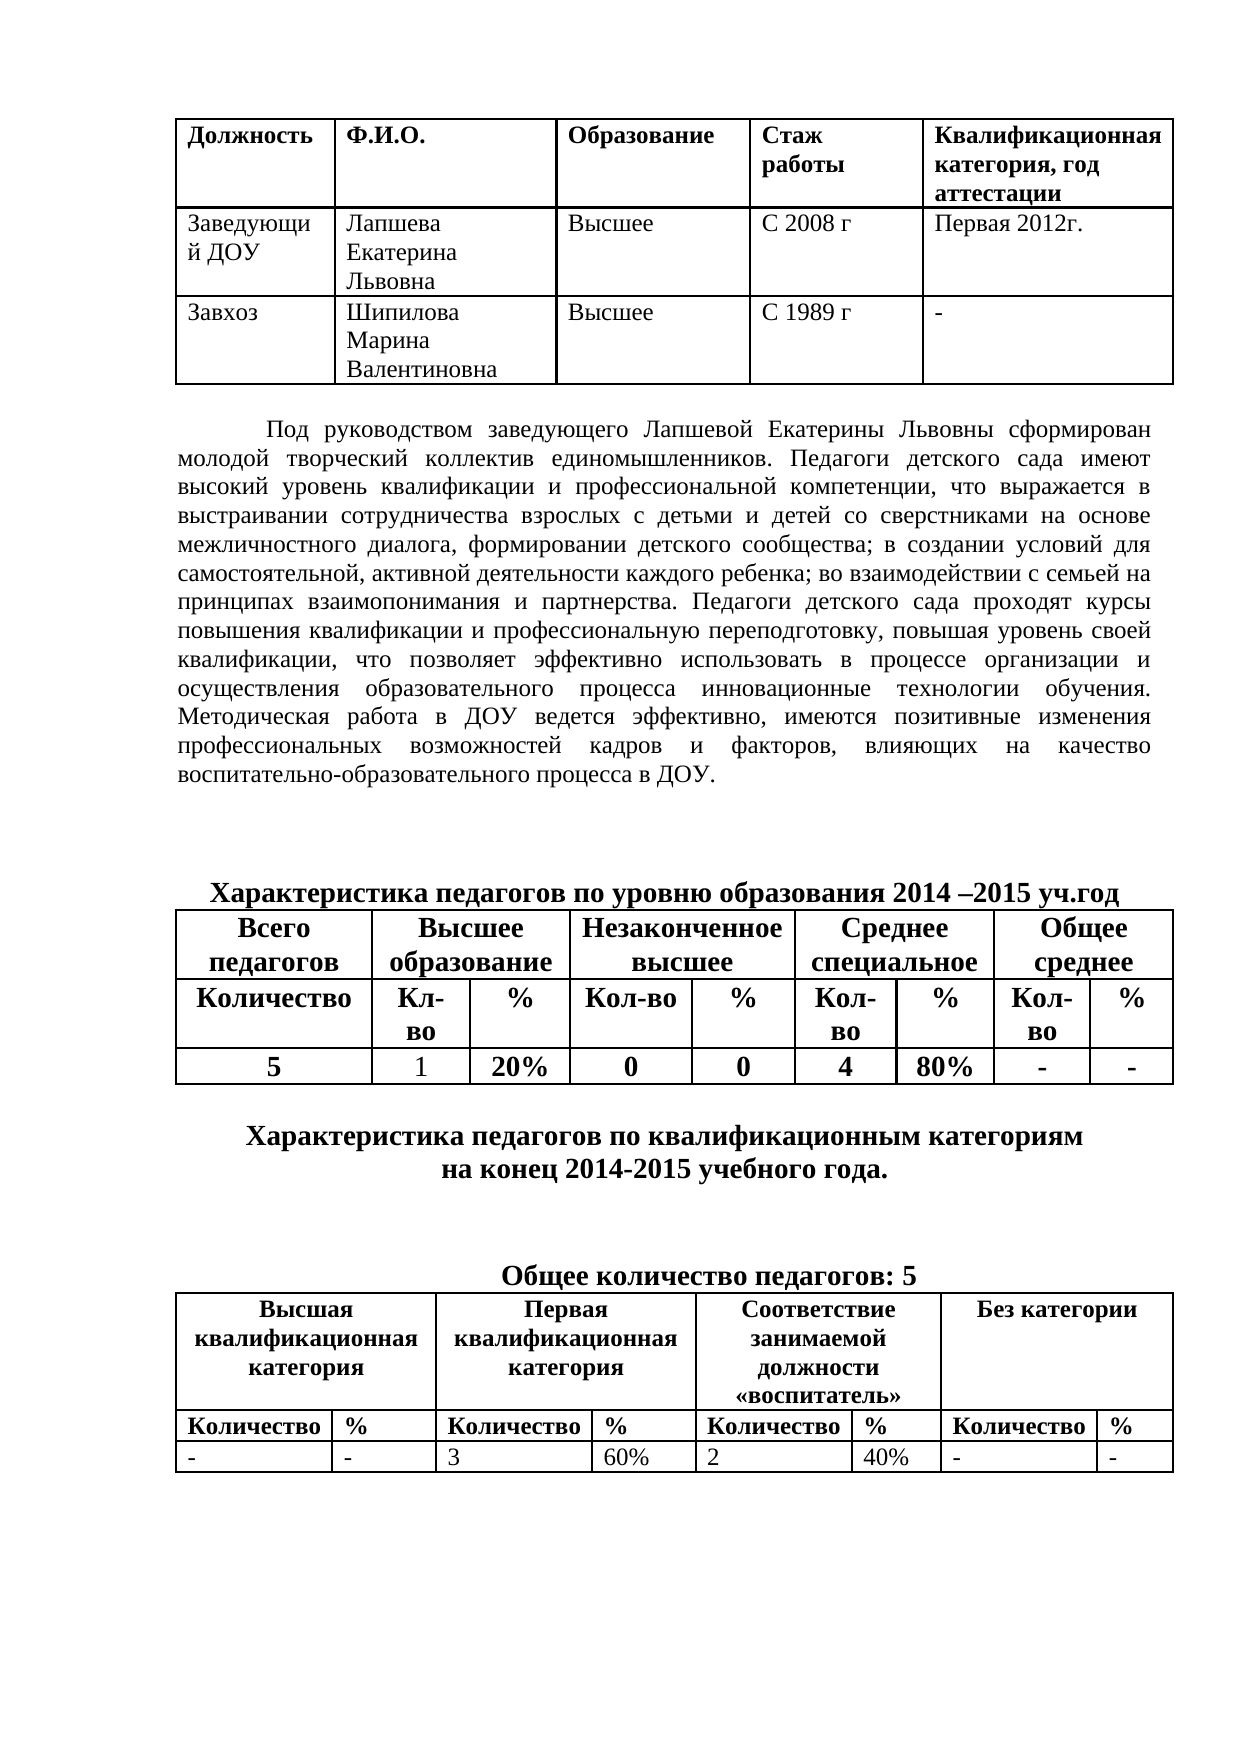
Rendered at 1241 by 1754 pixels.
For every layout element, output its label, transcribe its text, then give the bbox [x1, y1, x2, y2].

table_cell Первая 2012г. [924, 209, 1172, 295]
table_cell - [177, 1442, 331, 1471]
table_cell % [333, 1411, 435, 1440]
table_header Квалификационная категория, год аттестации [924, 120, 1172, 206]
text на конец 2014-2015 учебного года. [177, 1152, 1152, 1185]
table_cell - [995, 1049, 1089, 1082]
table_header Высшее образование [373, 911, 569, 978]
table_cell 5 [177, 1049, 371, 1082]
text Под руководством заведующего Лапшевой Екатерины Львовны сформирован молодой творческий коллектив единомышленников. Педагоги детского сада имеют высокий уровень квалификации и профессиональной компетенции, что выражается в выстраивании сотрудничества взрослых с детьми и детей со сверстниками на основе межличностного диалога, формировании детского сообщества; в создании условий для самостоятельной, активной деятельности каждого ребенка; во взаимодействии с семьей на принципах взаимопонимания и партнерства. Педагоги детского сада проходят курсы повышения квалификации и профессиональную переподготовку, повышая уровень своей квалификации, что позволяет эффективно использовать в процессе организации и осуществления образовательного процесса инновационные технологии обучения. Методическая работа в ДОУ ведется эффективно, имеются позитивные изменения профессиональных возможностей кадров и факторов, влияющих на качество воспитательно-образовательного процесса в ДОУ. [177, 414, 1152, 788]
table_cell 60% [593, 1442, 695, 1471]
table_cell Количество [437, 1411, 591, 1440]
table_cell 3 [437, 1442, 591, 1471]
table_header Ф.И.О. [336, 120, 555, 206]
table_cell % [1091, 980, 1172, 1047]
table_cell Кол-во [995, 980, 1089, 1047]
table_cell - [942, 1442, 1096, 1471]
table_header Без категории [942, 1294, 1172, 1409]
table_cell % [593, 1411, 695, 1440]
text Характеристика педагогов по квалификационным категориям [177, 1118, 1152, 1152]
table_cell Количество [177, 980, 371, 1047]
table_cell 0 [571, 1049, 691, 1082]
table_cell Заведующий ДОУ [177, 209, 334, 295]
table_cell 40% [853, 1442, 940, 1471]
table_cell 2 [697, 1442, 851, 1471]
table_header Должность [177, 120, 334, 206]
table_cell Шипилова Марина Валентиновна [336, 297, 555, 383]
table_cell % [471, 980, 569, 1047]
table_cell - [333, 1442, 435, 1471]
table_cell % [898, 980, 993, 1047]
table_header Незаконченное высшее [571, 911, 794, 978]
table_cell - [1098, 1442, 1172, 1471]
table_header Стаж работы [751, 120, 922, 206]
table_cell С 2008 г [751, 209, 922, 295]
table_cell Кол-во [571, 980, 691, 1047]
table_cell 80% [898, 1049, 993, 1082]
table_cell Кл-во [373, 980, 469, 1047]
table_cell % [1098, 1411, 1172, 1440]
table_header Образование [558, 120, 749, 206]
table_cell 4 [796, 1049, 895, 1082]
text Общее количество педагогов: 5 [177, 1258, 1152, 1292]
table_header Среднее специальное [796, 911, 993, 978]
table_cell С 1989 г [751, 297, 922, 383]
table_cell 0 [693, 1049, 794, 1082]
table_cell Количество [177, 1411, 331, 1440]
table_cell % [693, 980, 794, 1047]
table_header Соответствие занимаемой должности «воспитатель» [697, 1294, 940, 1409]
text Характеристика педагогов по уровню образования 2014 –2015 уч.год [177, 875, 1152, 908]
table_cell Высшее [558, 209, 749, 295]
table_cell Количество [697, 1411, 851, 1440]
table_cell Высшее [558, 297, 749, 383]
table_cell 20% [471, 1049, 569, 1082]
table_header Общее среднее [995, 911, 1172, 978]
table_cell % [853, 1411, 940, 1440]
table_cell Лапшева Екатерина Львовна [336, 209, 555, 295]
table_cell Количество [942, 1411, 1096, 1440]
table_cell - [1091, 1049, 1172, 1082]
table_cell 1 [373, 1049, 469, 1082]
table_cell - [924, 297, 1172, 383]
table_cell Завхоз [177, 297, 334, 383]
table_cell Кол-во [796, 980, 895, 1047]
table_header Первая квалификационная категория [437, 1294, 695, 1409]
table_header Высшая квалификационная категория [177, 1294, 435, 1409]
table_header Всего педагогов [177, 911, 371, 978]
